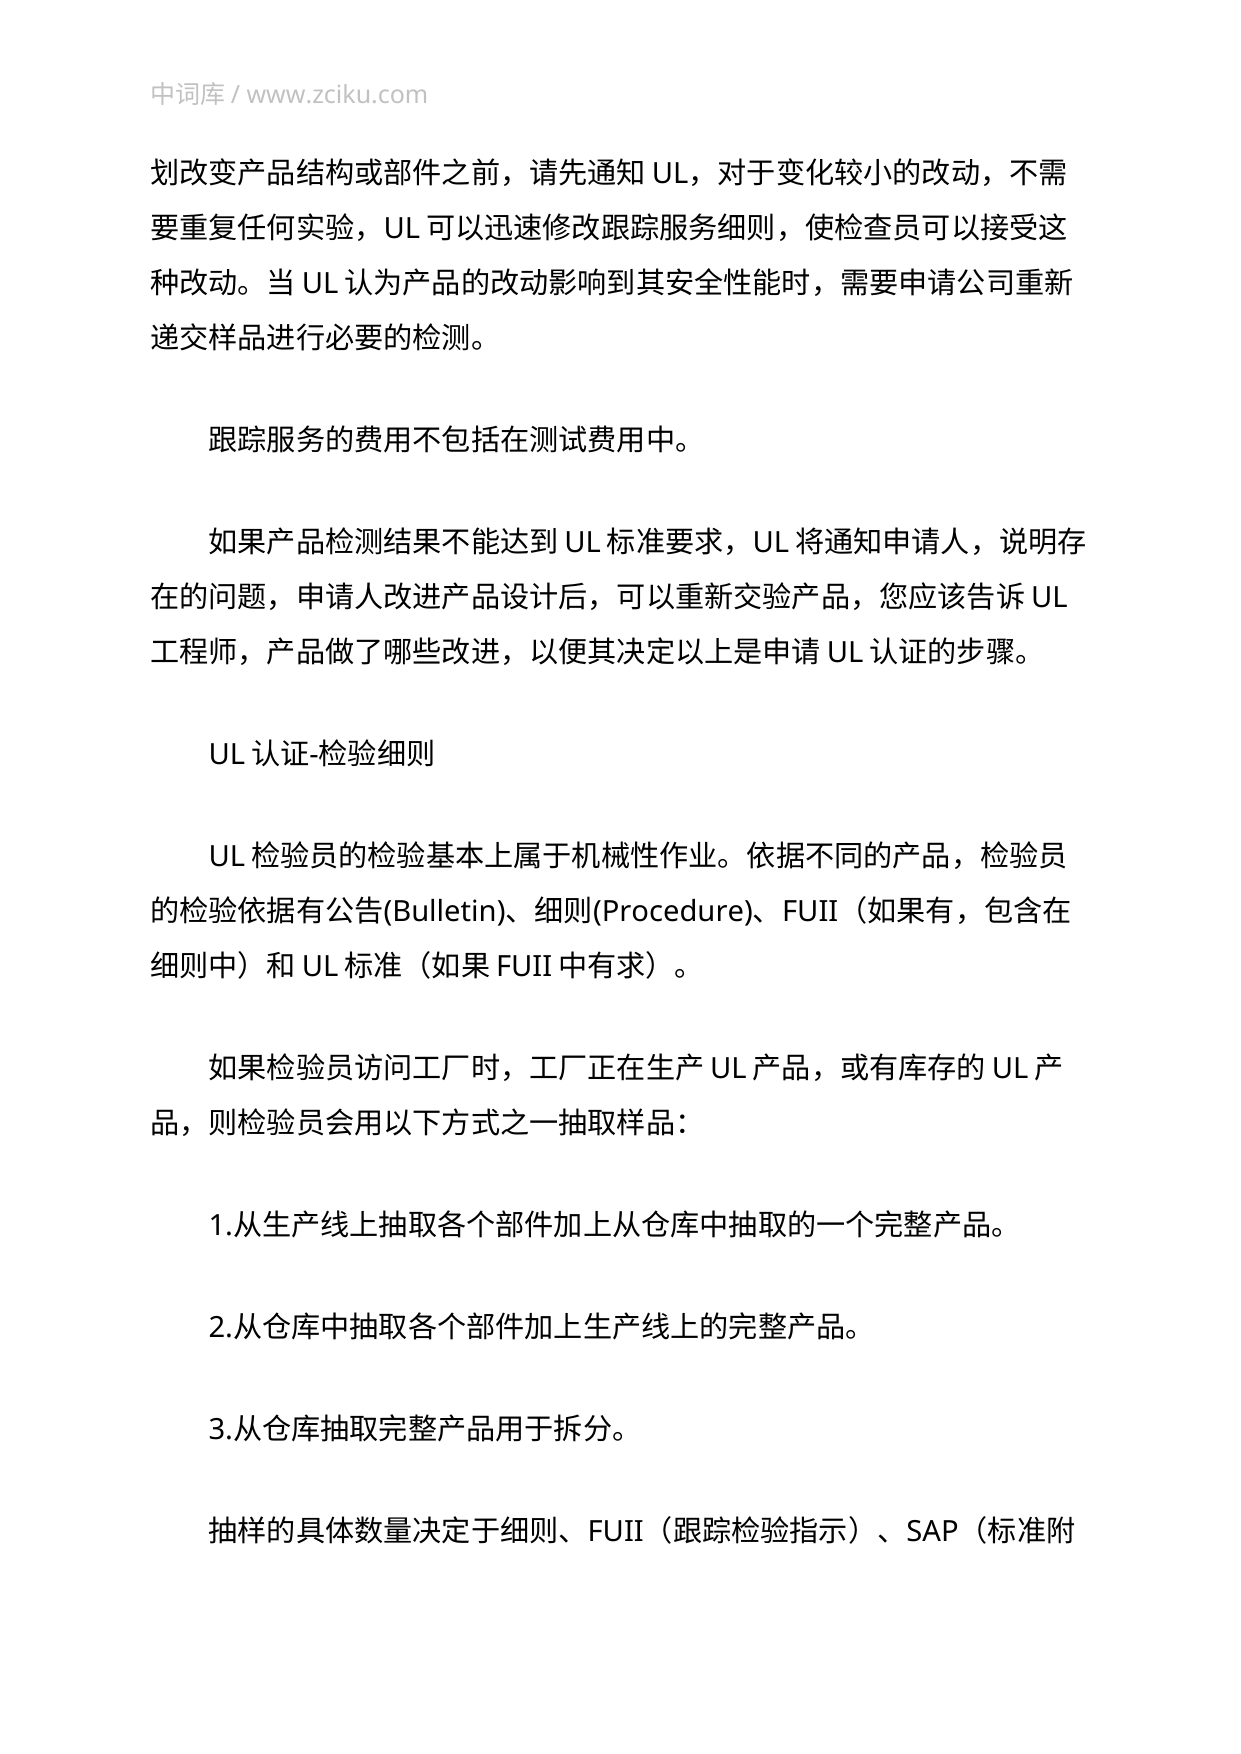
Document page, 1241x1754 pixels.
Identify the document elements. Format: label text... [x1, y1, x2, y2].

text 跟踪服务的费用不包括在测试费用中。 [150, 417, 1090, 459]
text UL检验员的检验基本上属于机械性作业。依据不同的产品，检验员的检验依据有公告(Bulletin)、细则(Procedure)、FUII（如果有，包含在细则中）和UL标准（如果FUII中有求）。 [150, 832, 1090, 985]
text 如果检验员访问工厂时，工厂正在生产UL产品，或有库存的UL产品，则检验员会用以下方式之一抽取样品： [150, 1044, 1090, 1142]
text 3.从仓库抽取完整产品用于拆分。 [150, 1405, 1090, 1448]
text UL认证-检验细则 [150, 731, 1090, 773]
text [150, 150, 1090, 357]
text 如果产品检测结果不能达到UL标准要求，UL将通知申请人，说明存在的问题，申请人改进产品设计后，可以重新交验产品，您应该告诉UL工程师，产品做了哪些改进，以便其决定以上是申请UL认证的步骤。 [150, 518, 1090, 671]
text 1.从生产线上抽取各个部件加上从仓库中抽取的一个完整产品。 [150, 1201, 1090, 1244]
text 2.从仓库中抽取各个部件加上生产线上的完整产品。 [150, 1303, 1090, 1346]
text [150, 1507, 1090, 1549]
